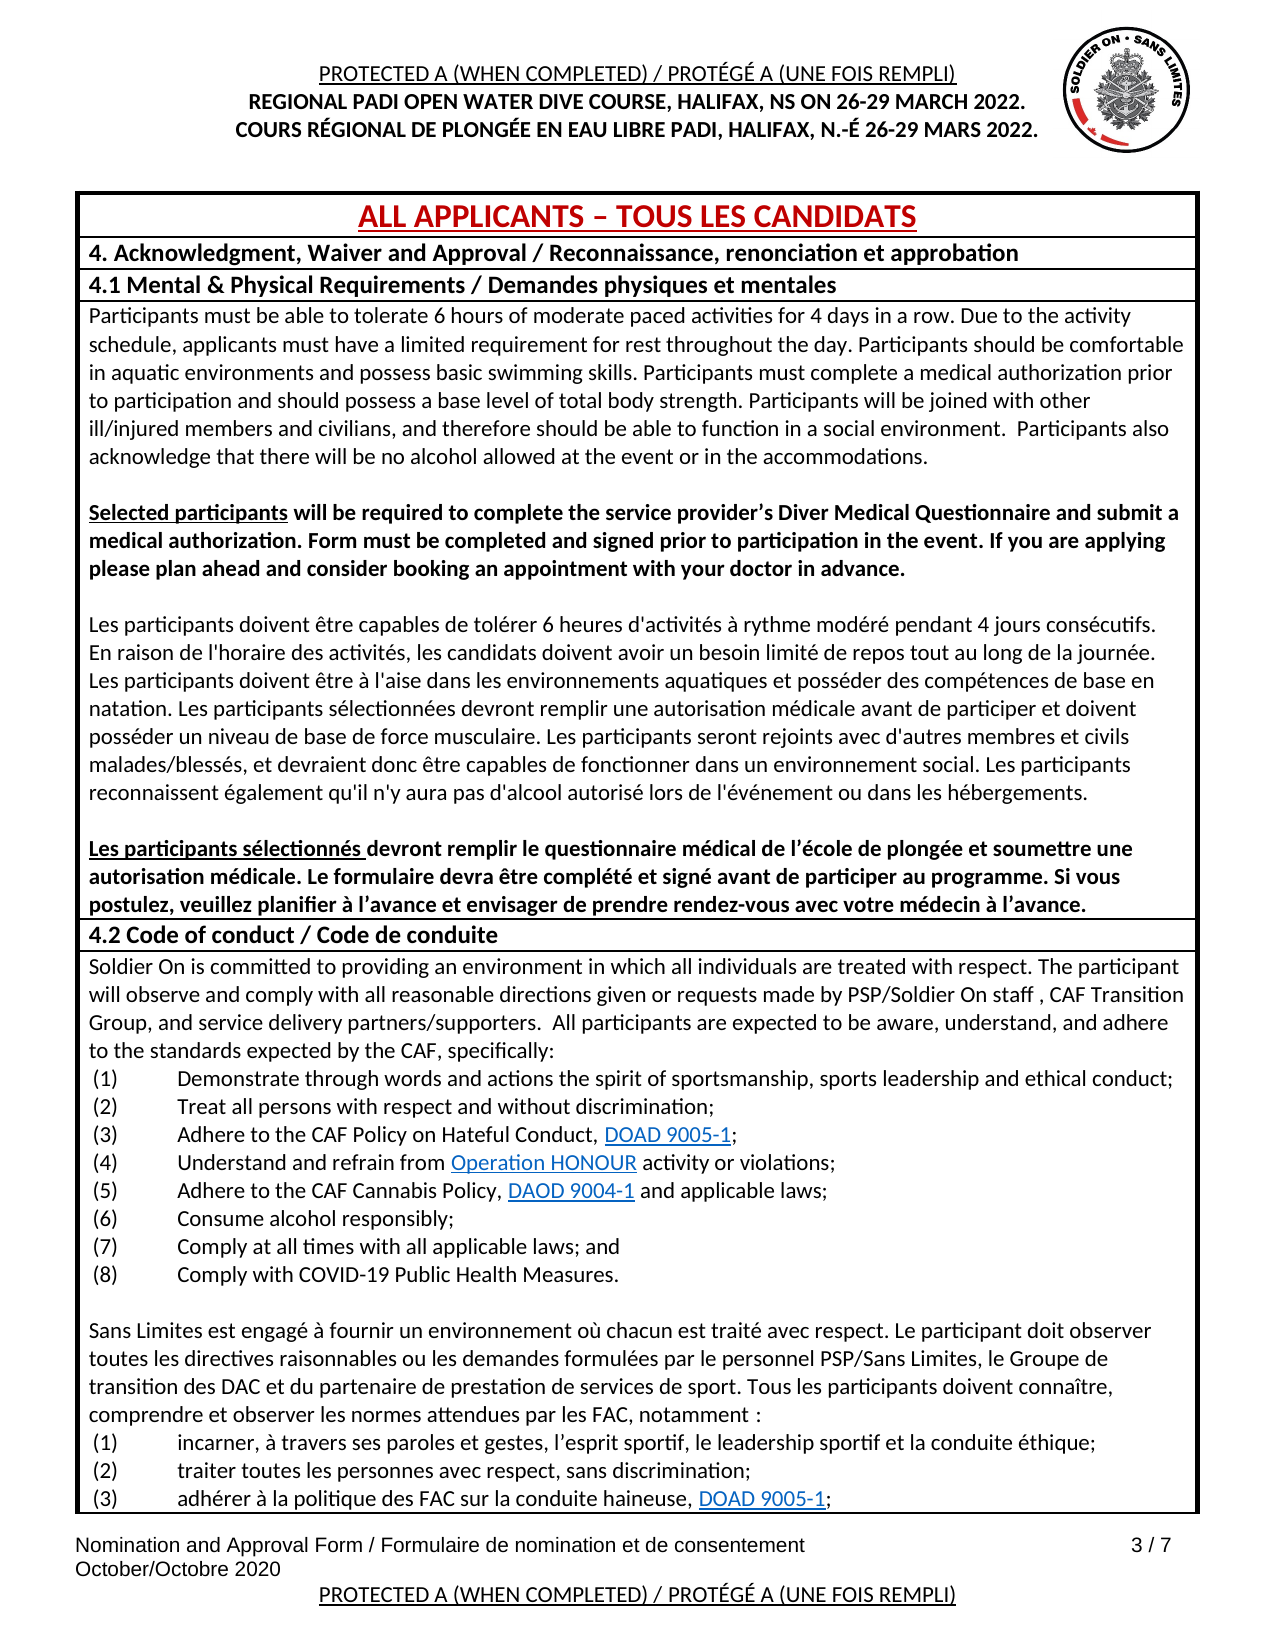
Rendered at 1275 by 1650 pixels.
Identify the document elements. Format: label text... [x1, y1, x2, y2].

picture [1052, 10, 1200, 158]
table_header ALL APPLICANTS – TOUS LES CANDIDATS [80, 195, 1195, 236]
table_cell 4.1 Mental & Physical Requirements / Demandes physiques et mentales [80, 270, 1195, 300]
table_cell 4. Acknowledgment, Waiver and Approval / Reconnaissance, renonciation et approbation [80, 238, 1195, 268]
table_cell Participants must be able to tolerate 6 hours of moderate paced activities for 4 days in a row. Due to the activity schedule, applicants must have a limited requirement for rest throughout the day. Participants should be comfortable in aquatic environments and possess basic swimming skills. Participants must complete a medical authorization prior to participation and should possess a base level of total body strength. Participants will be joined with other ill/injured members and civilians, and therefore should be able to function in a social environment. Participants also acknowledge that there will be no alcohol allowed at the event or in the accommodations. Selected participants will be required to complete the service provider’s Diver Medical Questionnaire and submit a medical authorization. Form must be completed and signed prior to participation in the event. If you are applying please plan ahead and consider booking an appointment with your doctor in advance. Les participants doivent être capables de tolérer 6 heures d'activités à rythme modéré pendant 4 jours consécutifs. En raison de l'horaire des activités, les candidats doivent avoir un besoin limité de repos tout au long de la journée. Les participants doivent être à l'aise dans les environnements aquatiques et posséder des compétences de base en natation. Les participants sélectionnées devront remplir une autorisation médicale avant de participer et doivent posséder un niveau de base de force musculaire. Les participants seront rejoints avec d'autres membres et civils malades/blessés, et devraient donc être capables de fonctionner dans un environnement social. Les participants reconnaissent également qu'il n'y aura pas d'alcool autorisé lors de l'événement ou dans les hébergements. Les participants sélectionnés devront remplir le questionnaire médical de l’école de plongée et soumettre une autorisation médicale. Le formulaire devra être complété et signé avant de participer au programme. Si vous postulez, veuillez planifier à l’avance et envisager de prendre rendez-vous avec votre médecin à l’avance. [80, 302, 1195, 918]
table_cell 4.2 Code of conduct / Code de conduite [80, 920, 1195, 950]
